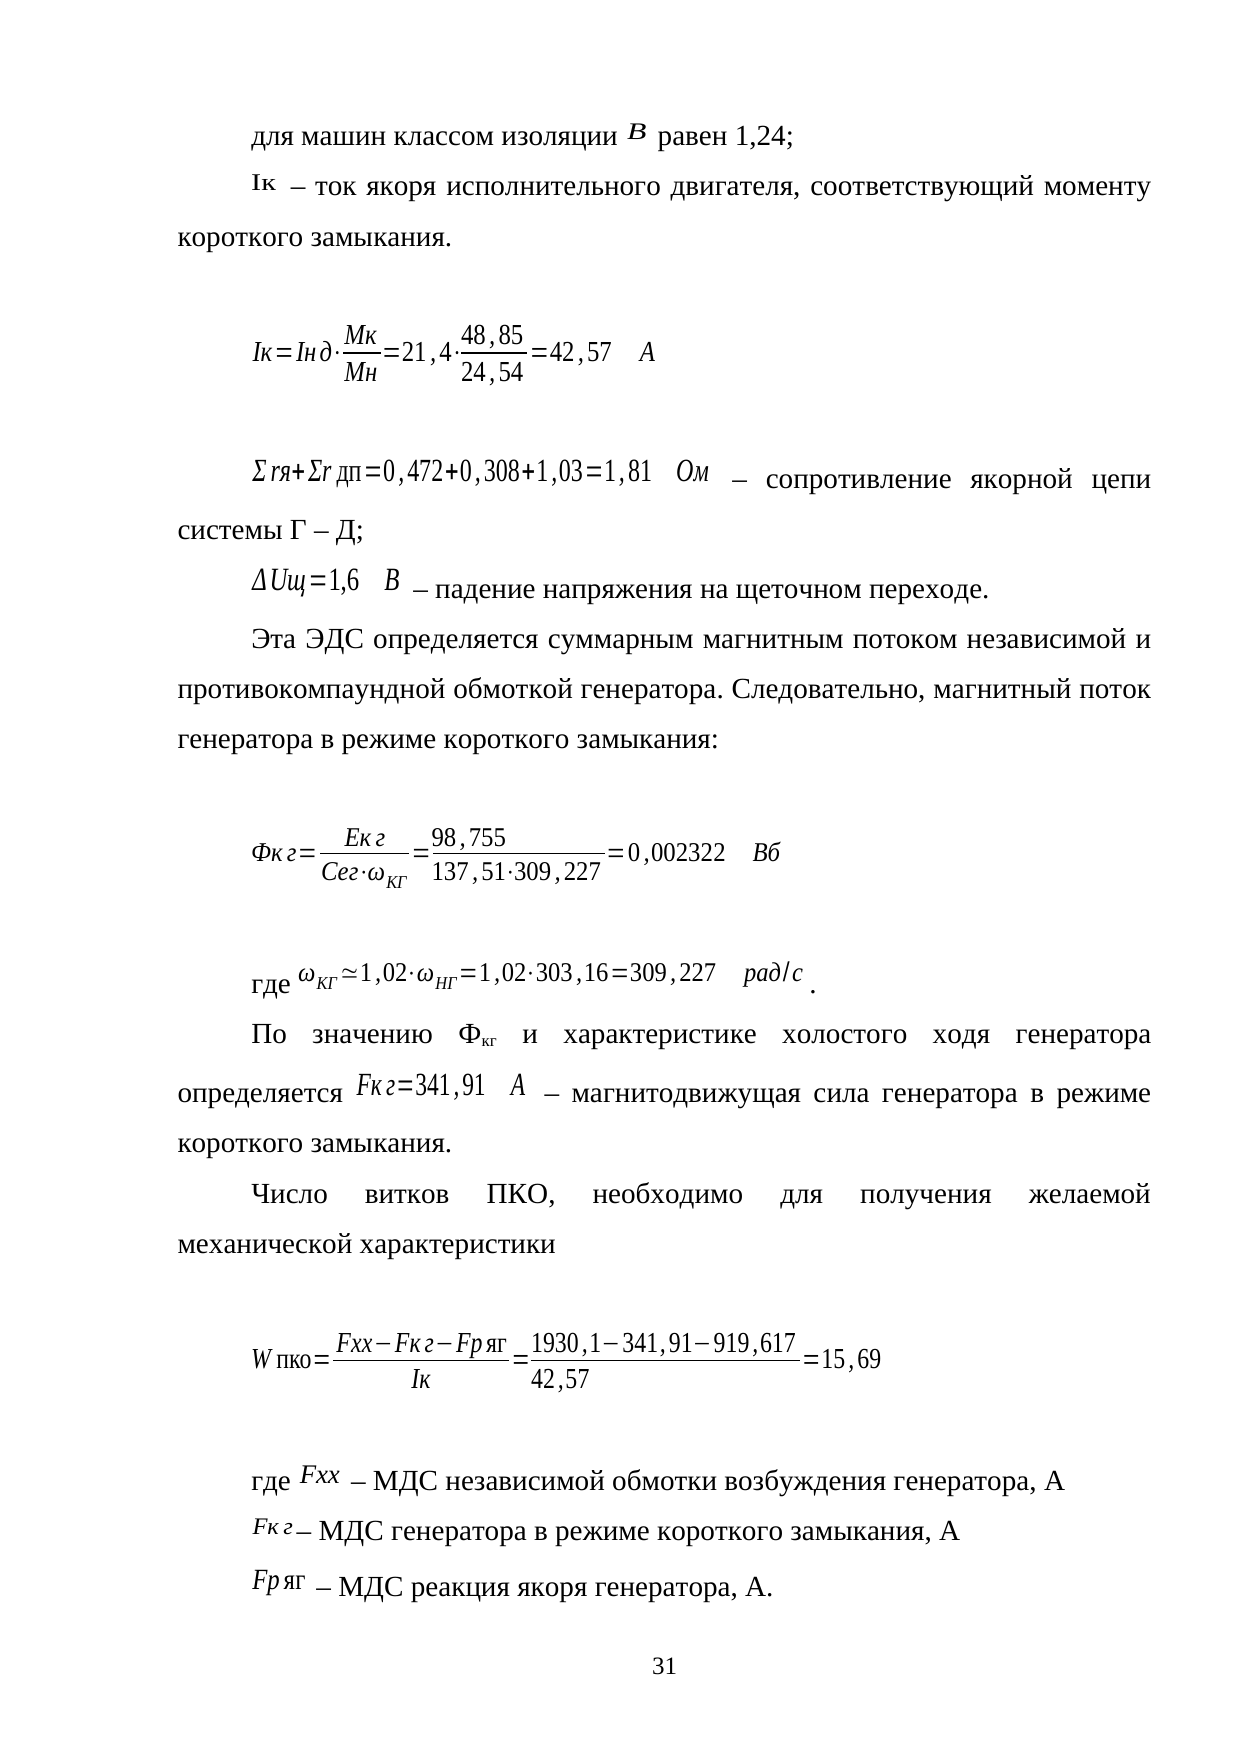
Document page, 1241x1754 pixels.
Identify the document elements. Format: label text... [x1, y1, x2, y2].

text Число витков ПКО, необходимо для получения желаемой механической характеристики [177, 1176, 1152, 1260]
text где . [177, 957, 1152, 999]
text – падение напряжения на щеточном переходе. [177, 562, 1152, 604]
text – МДС генератора в режиме короткого замыкания, А [177, 1513, 1152, 1546]
text – сопротивление якорной цепи системы Г – Д; [177, 453, 1152, 545]
text – ток якоря исполнительного двигателя, соответствующий моменту короткого замыкания. [177, 168, 1152, 252]
text – МДС реакция якоря генератора, А. [177, 1563, 1152, 1602]
text для машин классом изоляции равен 1,24; [177, 118, 1152, 152]
text По значению Фкг и характеристике холостого ходя генератора определяется – магнитодвижущая сила генератора в режиме короткого замыкания. [177, 1016, 1152, 1159]
text Эта ЭДС определяется суммарным магнитным потоком независимой и противокомпаундной обмоткой генератора. Следовательно, магнитный поток генератора в режиме короткого замыкания: [177, 621, 1152, 755]
text где – МДС независимой обмотки возбуждения генератора, А [177, 1460, 1152, 1496]
